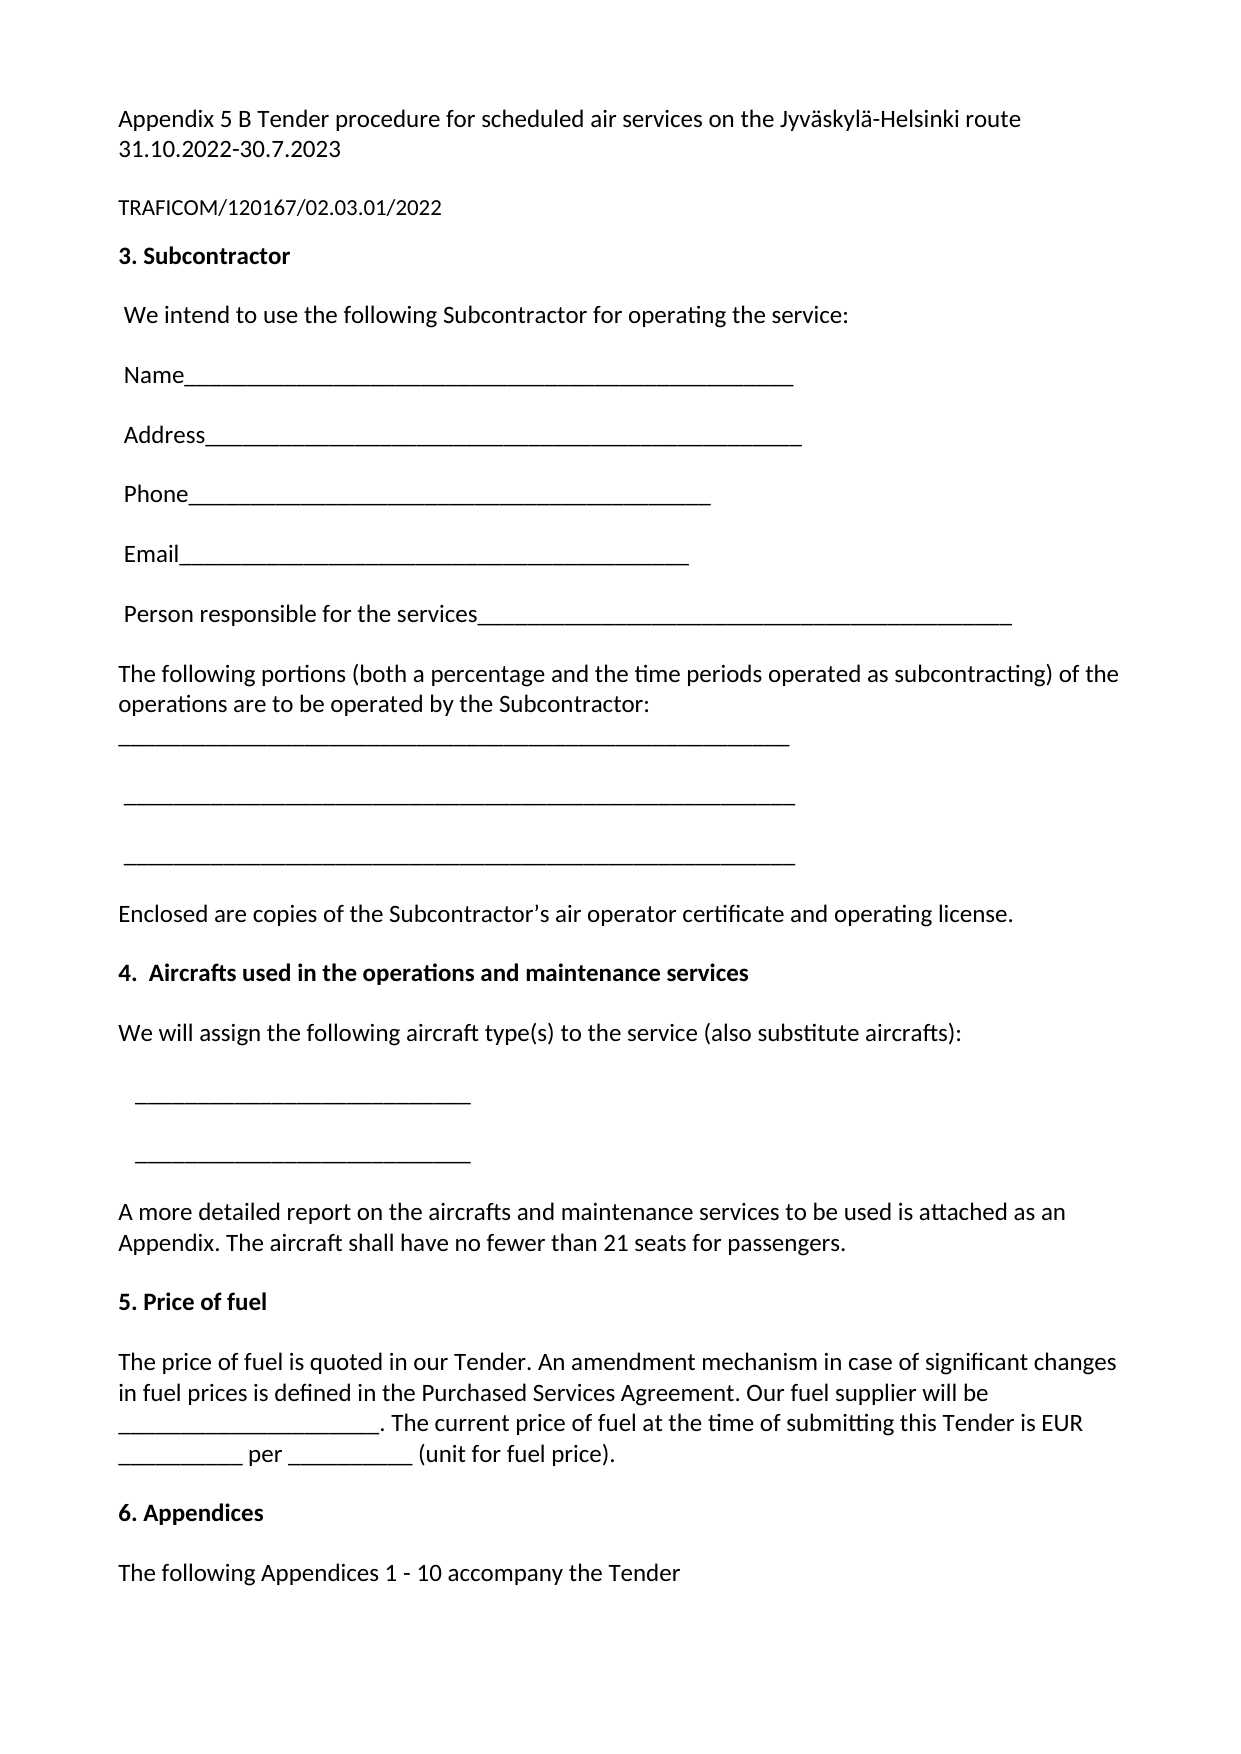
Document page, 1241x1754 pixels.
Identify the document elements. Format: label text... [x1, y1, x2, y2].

text The following Appendices 1 - 10 accompany the Tender [118, 1557, 1122, 1588]
text The following portions (both a percentage and the time periods operated as subcontracting) of the operations are to be operated by the Subcontractor: ______________________________________________________ [118, 658, 1122, 749]
text Person responsible for the services___________________________________________ [118, 598, 1122, 628]
text ___________________________ [118, 1077, 1122, 1107]
text A more detailed report on the aircrafts and maintenance services to be used is attached as an Appendix. The aircraft shall have no fewer than 21 seats for passengers. [118, 1196, 1122, 1257]
text We intend to use the following Subcontractor for operating the service: [118, 299, 1122, 330]
text ___________________________ [118, 1137, 1122, 1167]
text 6. Appendices [118, 1497, 1122, 1528]
text Enclosed are copies of the Subcontractor’s air operator certificate and operating license. [118, 898, 1122, 928]
text 5. Price of fuel [118, 1286, 1122, 1317]
text 3. Subcontractor [118, 240, 1122, 270]
text ______________________________________________________ [118, 838, 1122, 869]
text Phone__________________________________________ [118, 479, 1122, 509]
text 4. Aircrafts used in the operations and maintenance services [118, 957, 1122, 988]
text ______________________________________________________ [118, 778, 1122, 809]
text Email_________________________________________ [118, 538, 1122, 569]
text We will assign the following aircraft type(s) to the service (also substitute aircrafts): [118, 1017, 1122, 1048]
text The price of fuel is quoted in our Tender. An amendment mechanism in case of significant changes in fuel prices is defined in the Purchased Services Agreement. Our fuel supplier will be _____________________. The current price of fuel at the time of submitting this Tender is EUR __________ per __________ (unit for fuel price). [118, 1346, 1122, 1468]
text Address________________________________________________ [118, 419, 1122, 449]
text Name_________________________________________________ [118, 359, 1122, 390]
